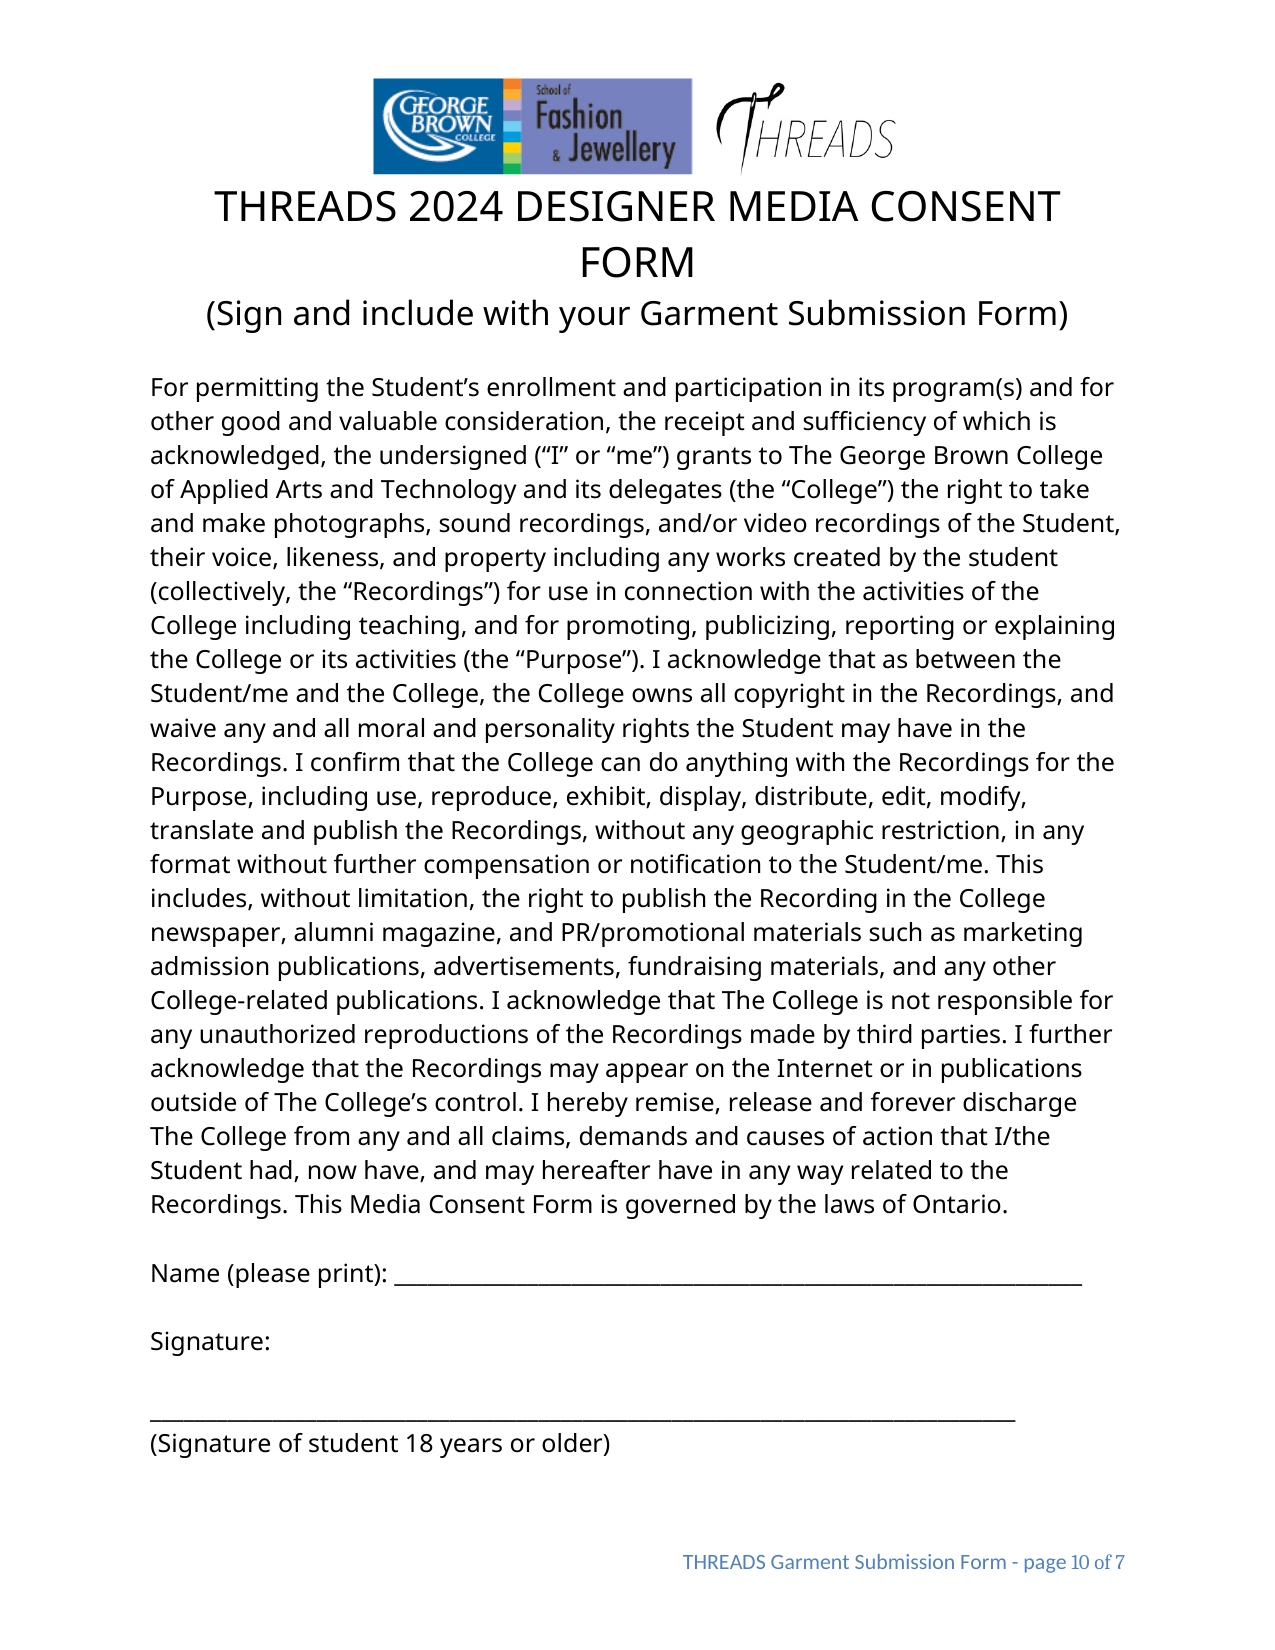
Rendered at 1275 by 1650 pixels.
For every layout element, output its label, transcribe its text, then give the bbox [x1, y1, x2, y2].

text (Sign and include with your Garment Submission Form) [150, 290, 1125, 336]
text For permitting the Student’s enrollment and participation in its program(s) and for other good and valuable consideration, the receipt and sufficiency of which is acknowledged, the undersigned (“I” or “me”) grants to The George Brown College of Applied Arts and Technology and its delegates (the “College”) the right to take and make photographs, sound recordings, and/or video recordings of the Student, their voice, likeness, and property including any works created by the student (collectively, the “Recordings”) for use in connection with the activities of the College including teaching, and for promoting, publicizing, reporting or explaining the College or its activities (the “Purpose”). I acknowledge that as between the Student/me and the College, the College owns all copyright in the Recordings, and waive any and all moral and personality rights the Student may have in the Recordings. I confirm that the College can do anything with the Recordings for the Purpose, including use, reproduce, exhibit, display, distribute, edit, modify, translate and publish the Recordings, without any geographic restriction, in any format without further compensation or notification to the Student/me. This includes, without limitation, the right to publish the Recording in the College newspaper, alumni magazine, and PR/promotional materials such as marketing admission publications, advertisements, fundraising materials, and any other College-related publications. I acknowledge that The College is not responsible for any unauthorized reproductions of the Recordings made by third parties. I further acknowledge that the Recordings may appear on the Internet or in publications outside of The College’s control. I hereby remise, release and forever discharge The College from any and all claims, demands and causes of action that I/the Student had, now have, and may hereafter have in any way related to the Recordings. This Media Consent Form is governed by the laws of Ontario. [150, 369, 1125, 1221]
text Name (please print): ______________________________________________________________ [150, 1255, 1125, 1289]
picture [371, 76, 694, 177]
text Signature: [150, 1323, 1125, 1357]
text ______________________________________________________________________________ [150, 1391, 1125, 1426]
picture [708, 75, 904, 177]
text (Signature of student 18 years or older) [150, 1426, 1125, 1459]
text THREADS 2024 DESIGNER MEDIA CONSENT FORM [150, 177, 1125, 290]
